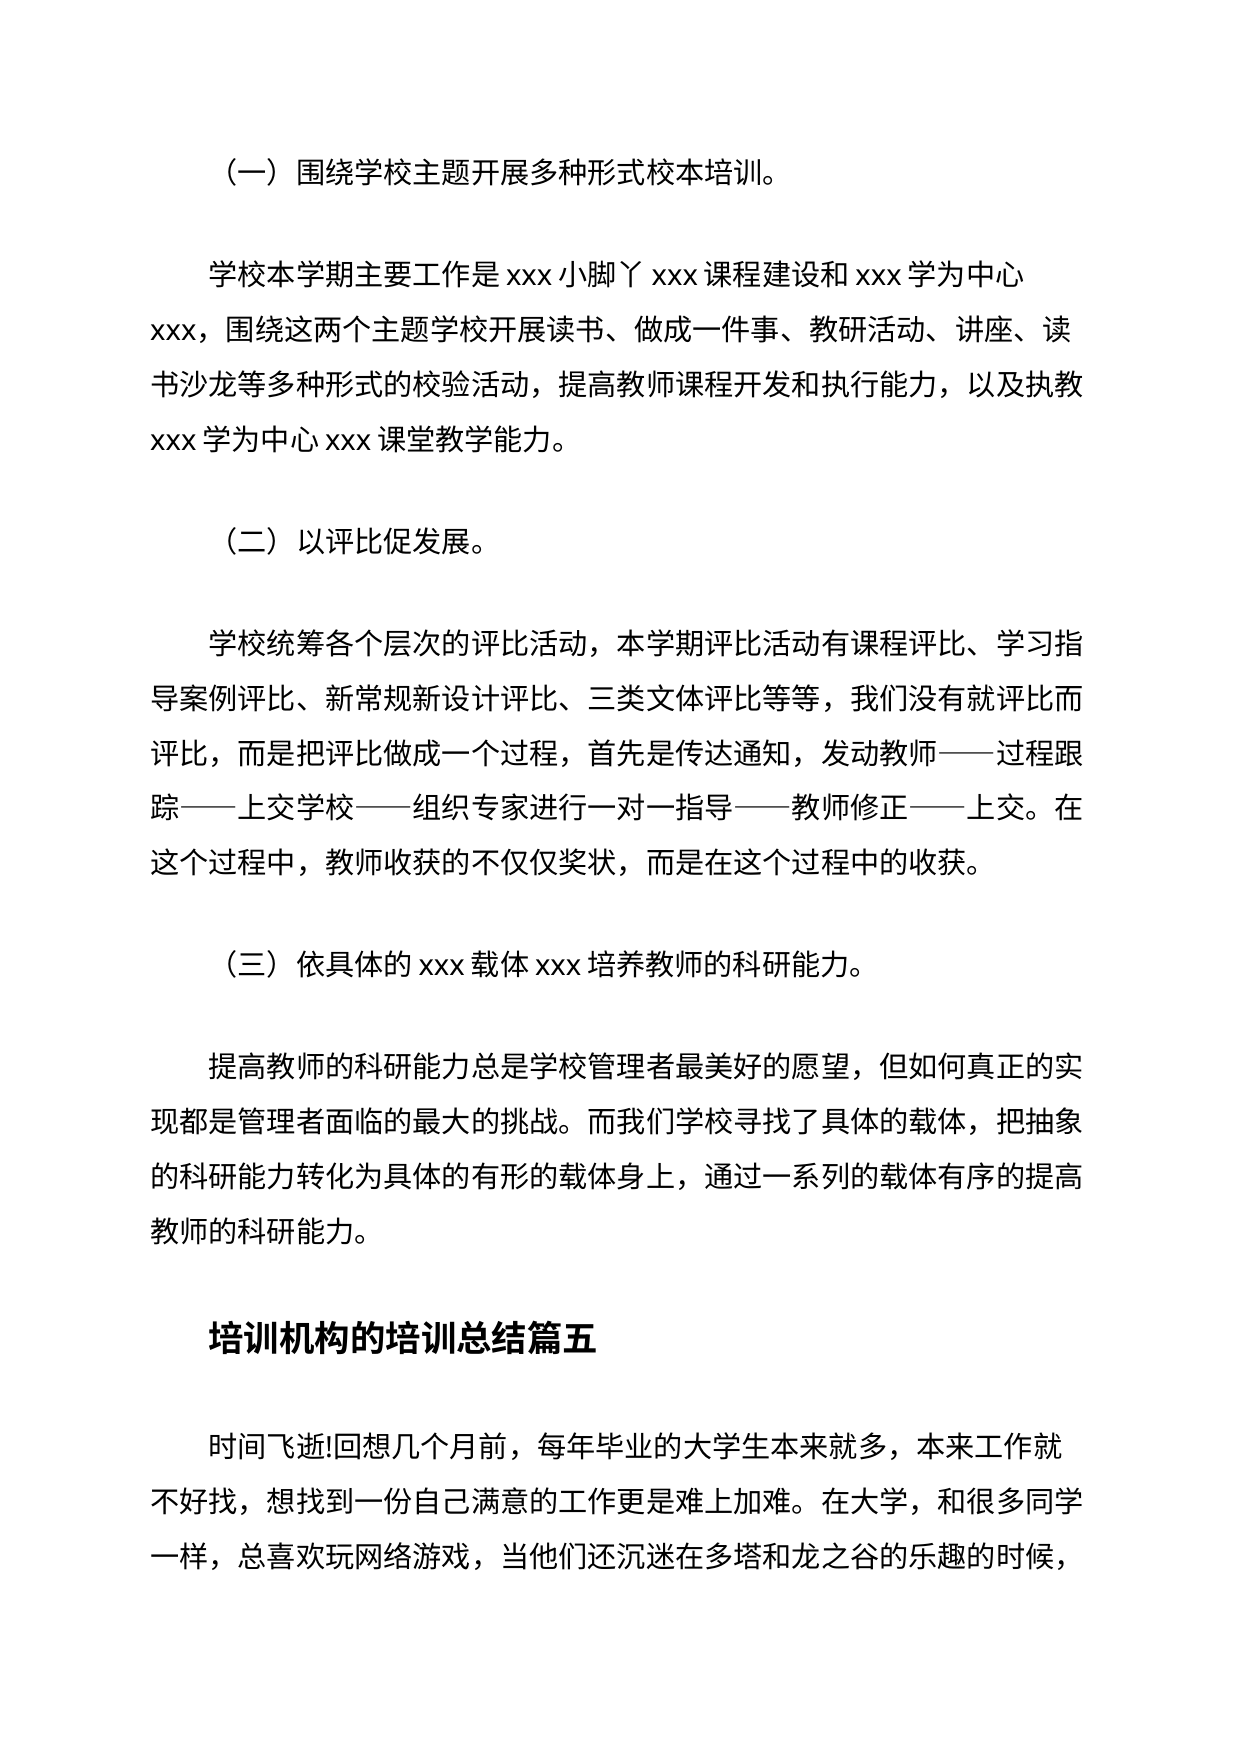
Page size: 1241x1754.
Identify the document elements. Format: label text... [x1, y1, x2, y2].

text （三）依具体的xxx载体xxx培养教师的科研能力。 [150, 942, 1090, 984]
text （一）围绕学校主题开展多种形式校本培训。 [150, 150, 1090, 192]
text 学校统筹各个层次的评比活动，本学期评比活动有课程评比、学习指导案例评比、新常规新设计评比、三类文体评比等等，我们没有就评比而评比，而是把评比做成一个过程，首先是传达通知，发动教师——过程跟踪——上交学校——组织专家进行一对一指导——教师修正——上交。在这个过程中，教师收获的不仅仅奖状，而是在这个过程中的收获。 [150, 620, 1090, 882]
text 学校本学期主要工作是xxx小脚丫xxx课程建设和xxx学为中心xxx，围绕这两个主题学校开展读书、做成一件事、教研活动、讲座、读书沙龙等多种形式的校验活动，提高教师课程开发和执行能力，以及执教xxx学为中心xxx课堂教学能力。 [150, 252, 1090, 459]
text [150, 1424, 1090, 1576]
text （二）以评比促发展。 [150, 519, 1090, 561]
text 培训机构的培训总结篇五 [150, 1310, 1090, 1361]
text 提高教师的科研能力总是学校管理者最美好的愿望，但如何真正的实现都是管理者面临的最大的挑战。而我们学校寻找了具体的载体，把抽象的科研能力转化为具体的有形的载体身上，通过一系列的载体有序的提高教师的科研能力。 [150, 1044, 1090, 1251]
